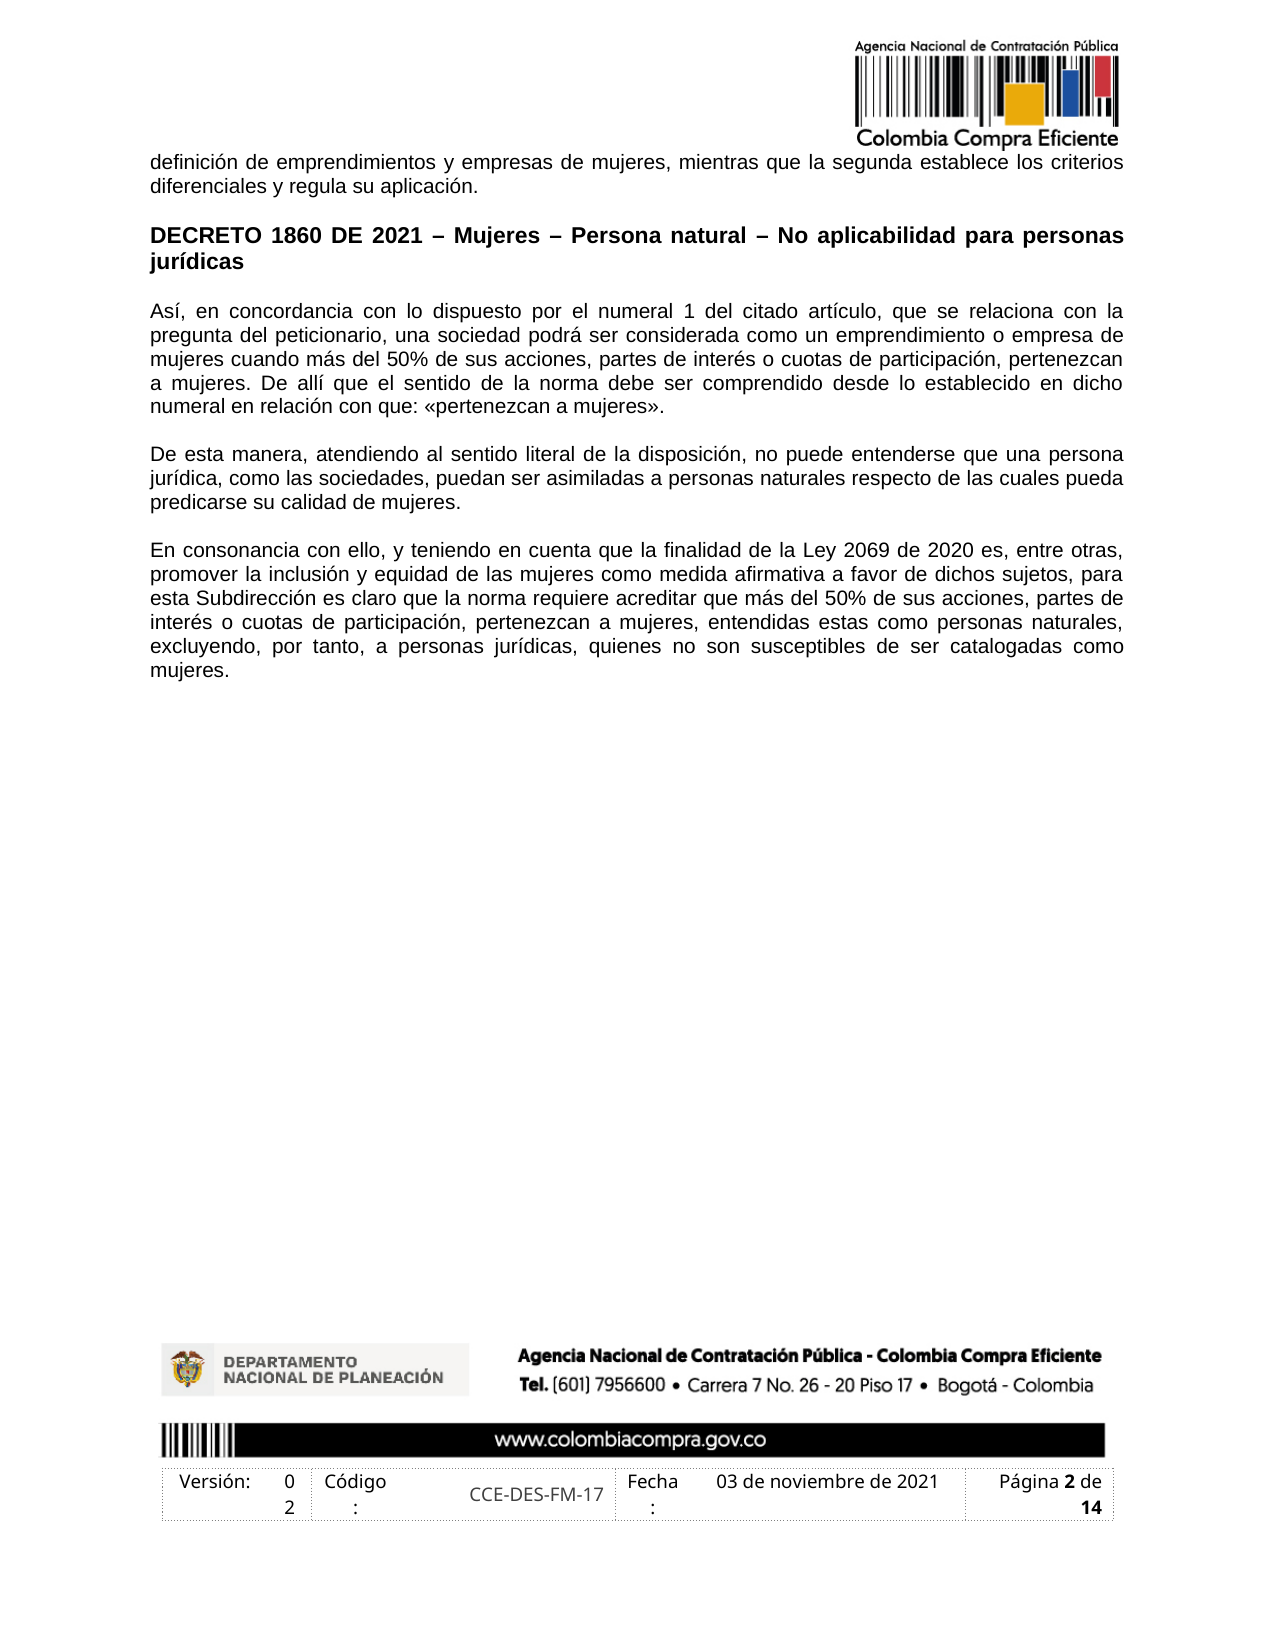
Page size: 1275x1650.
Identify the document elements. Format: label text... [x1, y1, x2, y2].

text DECRETO 1860 DE 2021 – Mujeres – Persona natural – No aplicabilidad para personas jurídicas [150, 222, 1125, 274]
picture [848, 35, 1125, 150]
picture [150, 1317, 1116, 1468]
text Así, en concordancia con lo dispuesto por el numeral 1 del citado artículo, que se relaciona con la pregunta del peticionario, una sociedad podrá ser considerada como un emprendimiento o empresa de mujeres cuando más del 50% de sus acciones, partes de interés o cuotas de participación, pertenezcan a mujeres. De allí que el sentido de la norma debe ser comprendido desde lo establecido en dicho numeral en relación con que: «pertenezcan a mujeres». [150, 298, 1125, 418]
text En consonancia con ello, y teniendo en cuenta que la finalidad de la Ley 2069 de 2020 es, entre otras, promover la inclusión y equidad de las mujeres como medida afirmativa a favor de dichos sujetos, para esta Subdirección es claro que la norma requiere acreditar que más del 50% de sus acciones, partes de interés o cuotas de participación, pertenezcan a mujeres, entendidas estas como personas naturales, excluyendo, por tanto, a personas jurídicas, quienes no son susceptibles de ser catalogadas como mujeres. [150, 538, 1125, 682]
text De esta manera, atendiendo al sentido literal de la disposición, no puede entenderse que una persona jurídica, como las sociedades, puedan ser asimiladas a personas naturales respecto de las cuales pueda predicarse su calidad de mujeres. [150, 442, 1125, 514]
